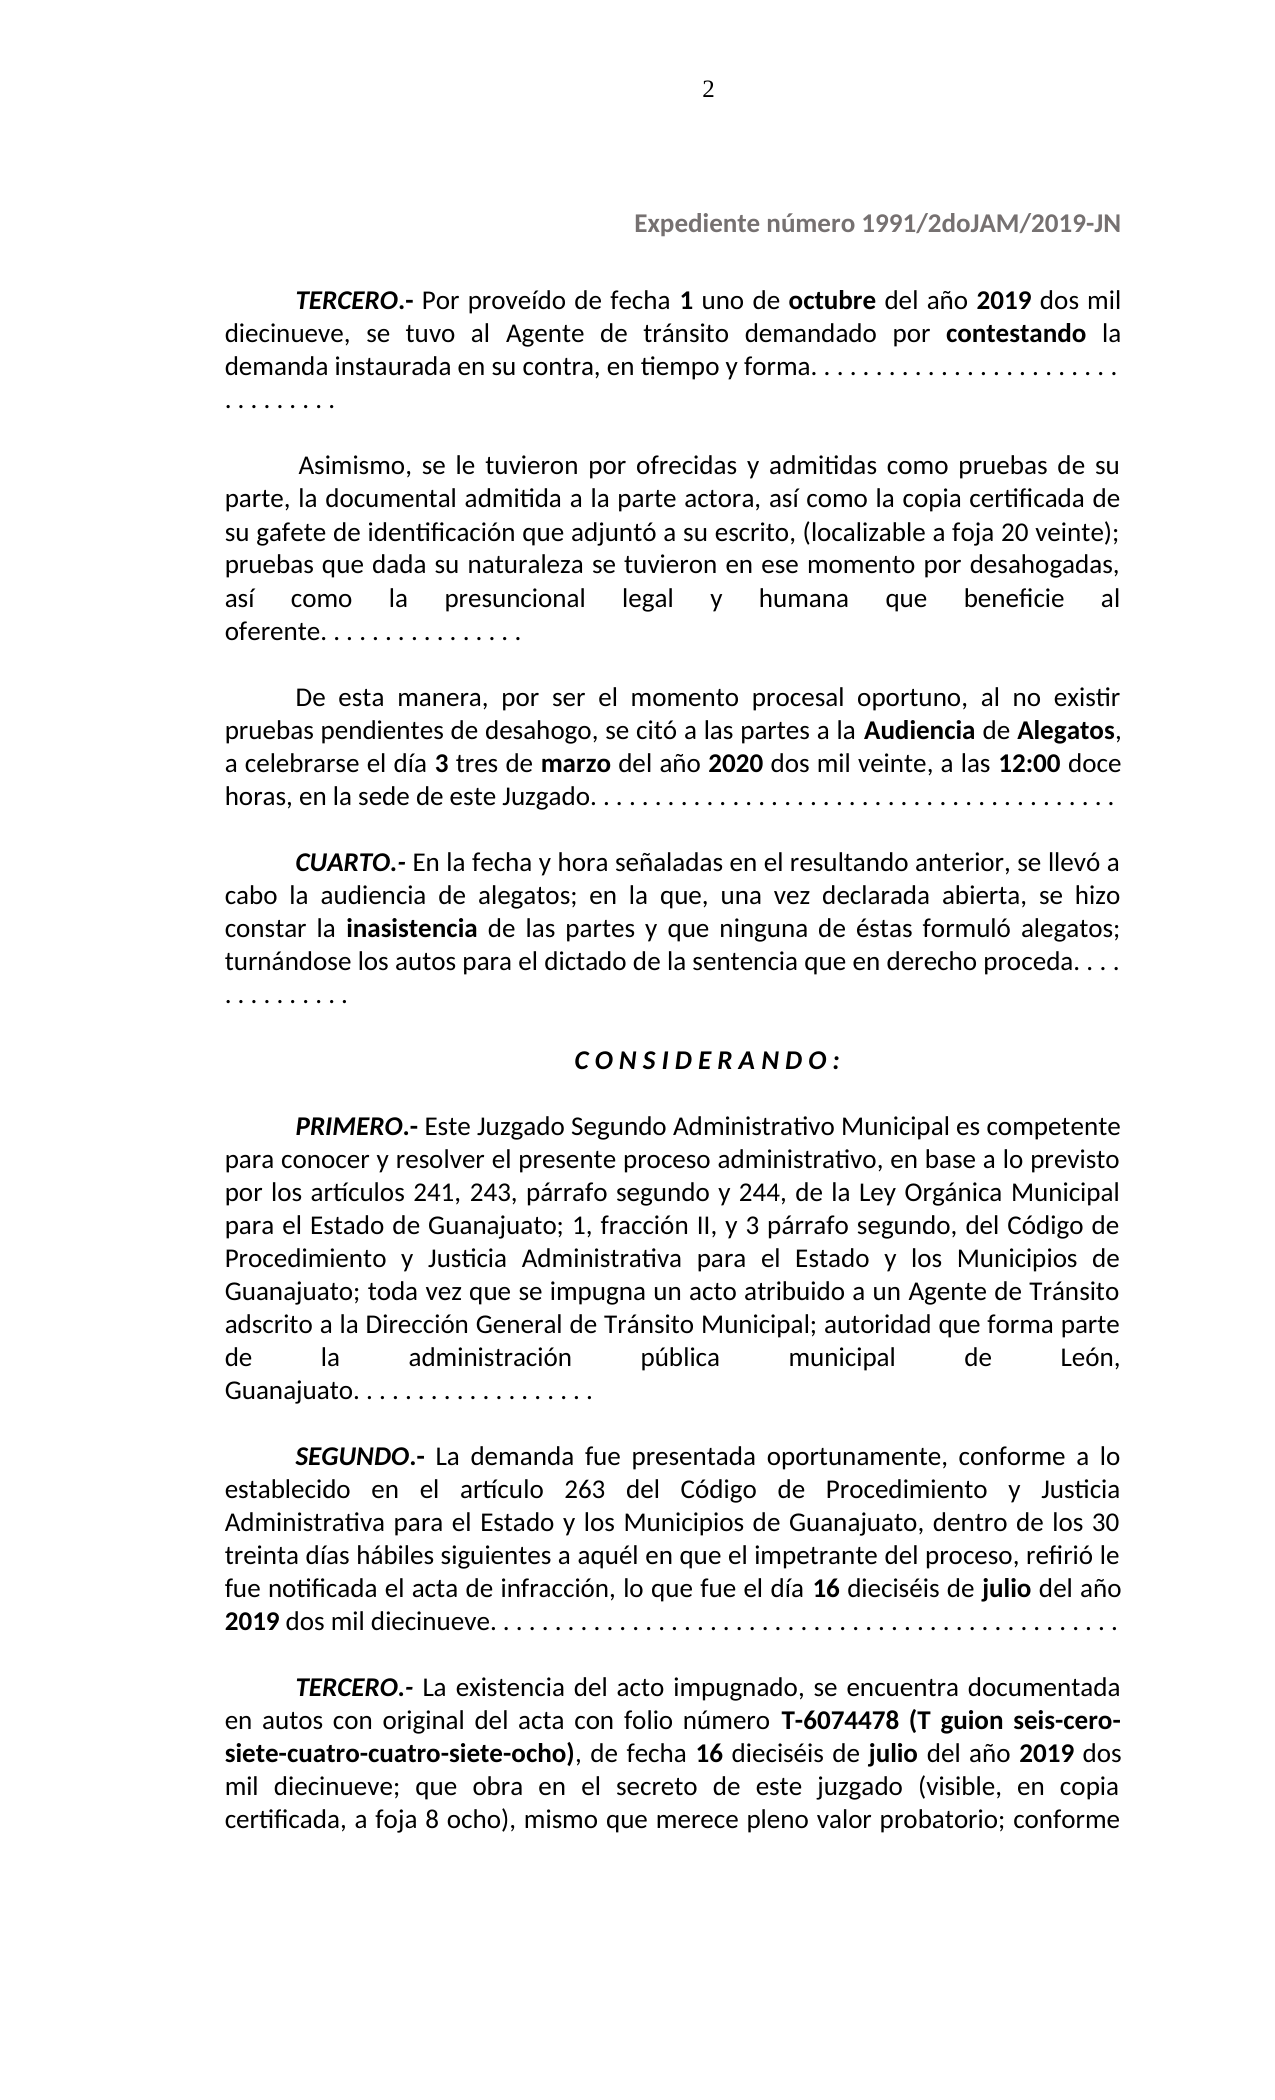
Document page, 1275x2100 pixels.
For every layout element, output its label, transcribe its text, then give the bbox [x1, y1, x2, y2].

text PRIMERO.- Este Juzgado Segundo Administrativo Municipal es competente para conocer y resolver el presente proceso administrativo, en base a lo previsto por los artículos 241, 243, párrafo segundo y 244, de la Ley Orgánica Municipal para el Estado de Guanajuato; 1, fracción II, y 3 párrafo segundo, del Código de Procedimiento y Justicia Administrativa para el Estado y los Municipios de Guanajuato; toda vez que se impugna un acto atribuido a un Agente de Tránsito adscrito a la Dirección General de Tránsito Municipal; autoridad que forma parte de la administración pública municipal de León, Guanajuato. . . . . . . . . . . . . . . . . . . [224, 1109, 1121, 1406]
text De esta manera, por ser el momento procesal oportuno, al no existir pruebas pendientes de desahogo, se citó a las partes a la Audiencia de Alegatos, a celebrarse el día 3 tres de marzo del año 2020 dos mil veinte, a las 12:00 doce horas, en la sede de este Juzgado. . . . . . . . . . . . . . . . . . . . . . . . . . . . . . . . . . . . . . . . . [224, 680, 1121, 812]
text SEGUNDO.- La demanda fue presentada oportunamente, conforme a lo establecido en el artículo 263 del Código de Procedimiento y Justicia Administrativa para el Estado y los Municipios de Guanajuato, dentro de los 30 treinta días hábiles siguientes a aquél en que el impetrante del proceso, refirió le fue notificada el acta de infracción, lo que fue el día 16 dieciséis de julio del año 2019 dos mil diecinueve. . . . . . . . . . . . . . . . . . . . . . . . . . . . . . . . . . . . . . . . . . . . . . . . . [224, 1439, 1121, 1637]
text C O N S I D E R A N D O : [224, 1043, 1121, 1076]
text TERCERO.- Por proveído de fecha 1 uno de octubre del año 2019 dos mil diecinueve, se tuvo al Agente de tránsito demandado por contestando la demanda instaurada en su contra, en tiempo y forma. . . . . . . . . . . . . . . . . . . . . . . . . . . . . . . . . [224, 283, 1121, 416]
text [224, 1670, 1121, 1836]
text Asimismo, se le tuvieron por ofrecidas y admitidas como pruebas de su parte, la documental admitida a la parte actora, así como la copia certificada de su gafete de identificación que adjuntó a su escrito, (localizable a foja 20 veinte); pruebas que dada su naturaleza se tuvieron en ese momento por desahogadas, así como la presuncional legal y humana que beneficie al oferente. . . . . . . . . . . . . . . . [224, 449, 1121, 647]
text CUARTO.- En la fecha y hora señaladas en el resultando anterior, se llevó a cabo la audiencia de alegatos; en la que, una vez declarada abierta, se hizo constar la inasistencia de las partes y que ninguna de éstas formuló alegatos; turnándose los autos para el dictado de la sentencia que en derecho proceda. . . . . . . . . . . . . . [224, 845, 1121, 1010]
